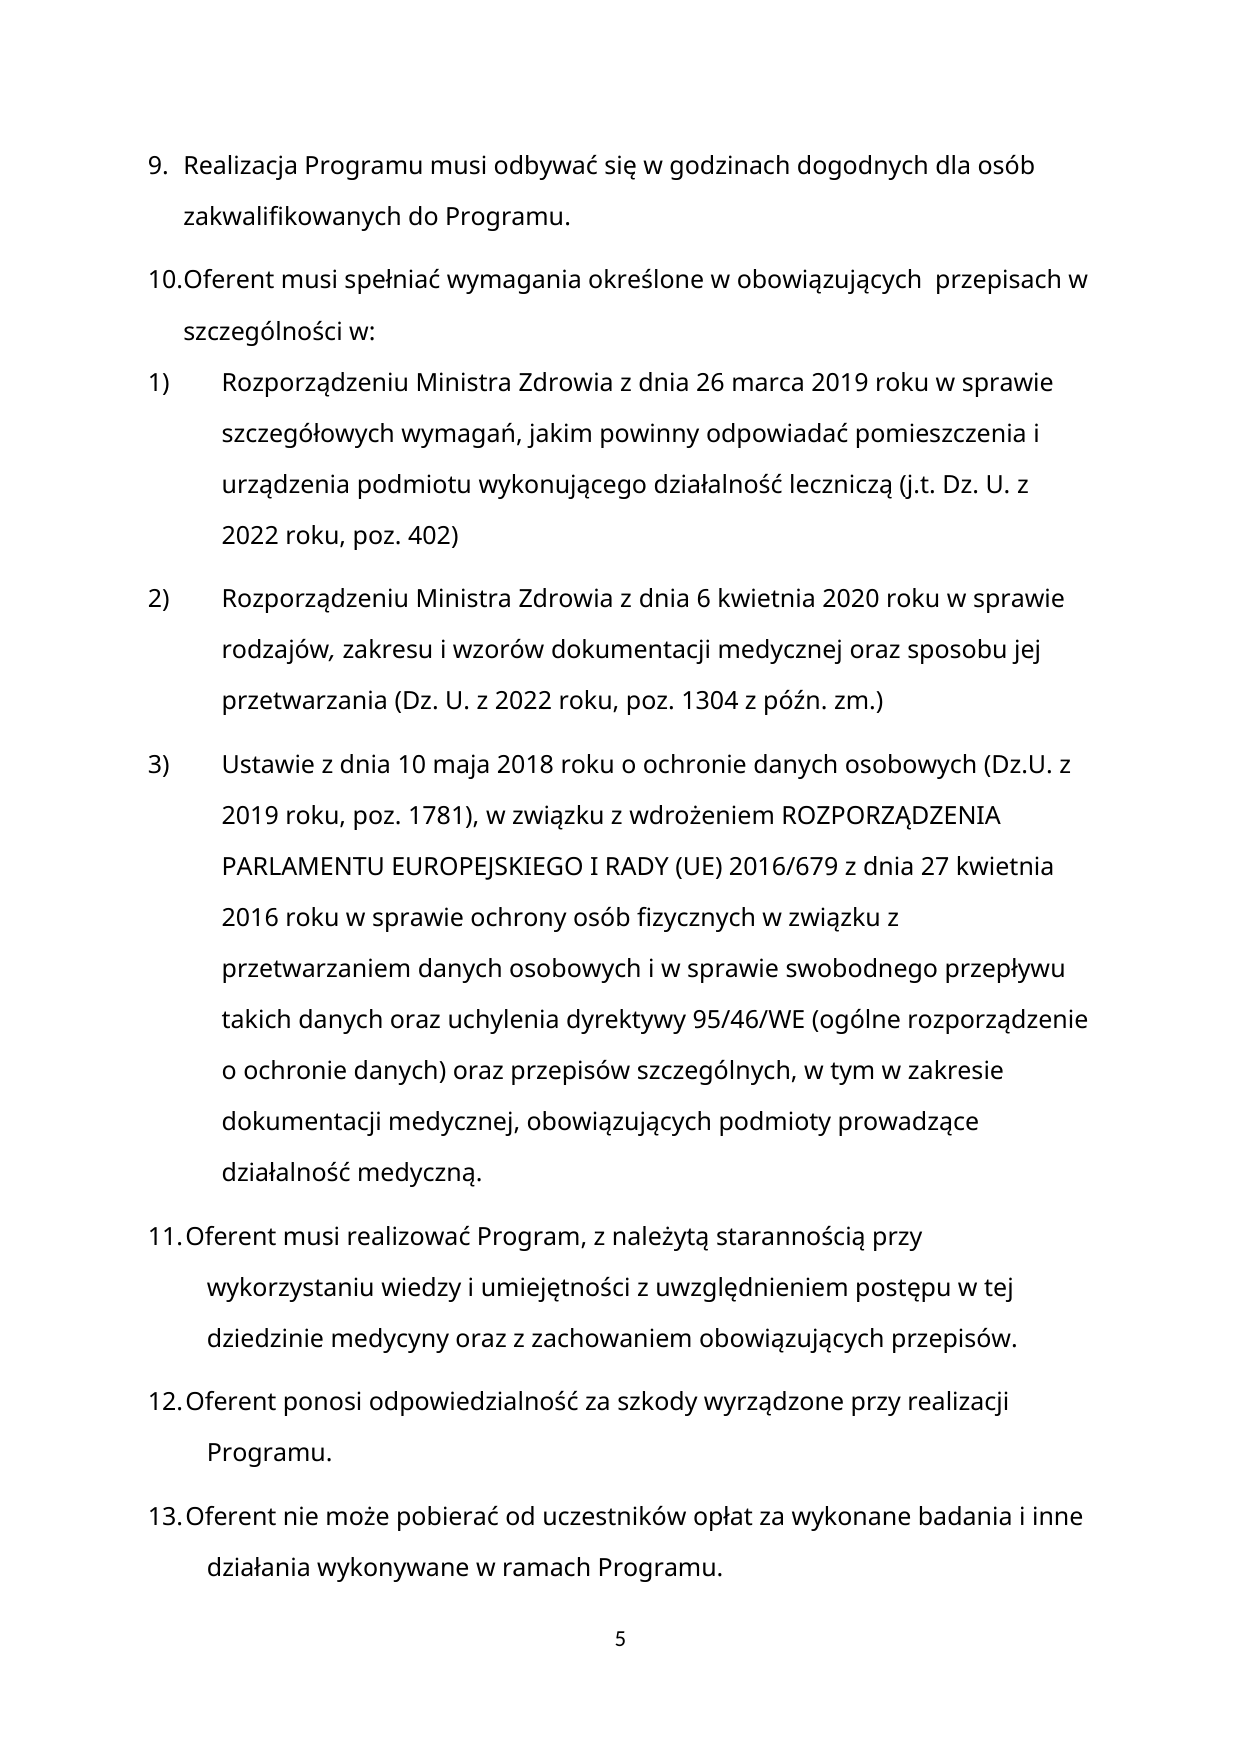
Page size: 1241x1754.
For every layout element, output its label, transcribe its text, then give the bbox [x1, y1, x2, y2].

list Realizacja Programu musi odbywać się w godzinach dogodnych dla osób zakwalifikowanych do Programu. [148, 148, 1093, 233]
list Rozporządzeniu Ministra Zdrowia z dnia 26 marca 2019 roku w sprawie szczegółowych wymagań, jakim powinny odpowiadać pomieszczenia i urządzenia podmiotu wykonującego działalność leczniczą (j.t. Dz. U. z 2022 roku, poz. 402) [148, 364, 1093, 551]
list Oferent ponosi odpowiedzialność za szkody wyrządzone przy realizacji Programu. [148, 1384, 1093, 1469]
list Oferent musi realizować Program, z należytą starannością przy wykorzystaniu wiedzy i umiejętności z uwzględnieniem postępu w tej dziedzinie medycyny oraz z zachowaniem obowiązujących przepisów. [148, 1218, 1093, 1354]
list Oferent musi spełniać wymagania określone w obowiązujących przepisach w szczególności w: [148, 262, 1093, 347]
list Rozporządzeniu Ministra Zdrowia z dnia 6 kwietnia 2020 roku w sprawie rodzajów, zakresu i wzorów dokumentacji medycznej oraz sposobu jej przetwarzania (Dz. U. z 2022 roku, poz. 1304 z późn. zm.) [148, 581, 1093, 717]
list Oferent nie może pobierać od uczestników opłat za wykonane badania i inne działania wykonywane w ramach Programu. [148, 1499, 1093, 1584]
list Ustawie z dnia 10 maja 2018 roku o ochronie danych osobowych (Dz.U. z 2019 roku, poz. 1781), w związku z wdrożeniem ROZPORZĄDZENIA PARLAMENTU EUROPEJSKIEGO I RADY (UE) 2016/679 z dnia 27 kwietnia 2016 roku w sprawie ochrony osób fizycznych w związku z przetwarzaniem danych osobowych i w sprawie swobodnego przepływu takich danych oraz uchylenia dyrektywy 95/46/WE (ogólne rozporządzenie o ochronie danych) oraz przepisów szczególnych, w tym w zakresie dokumentacji medycznej, obowiązujących podmioty prowadzące działalność medyczną. [148, 747, 1093, 1189]
